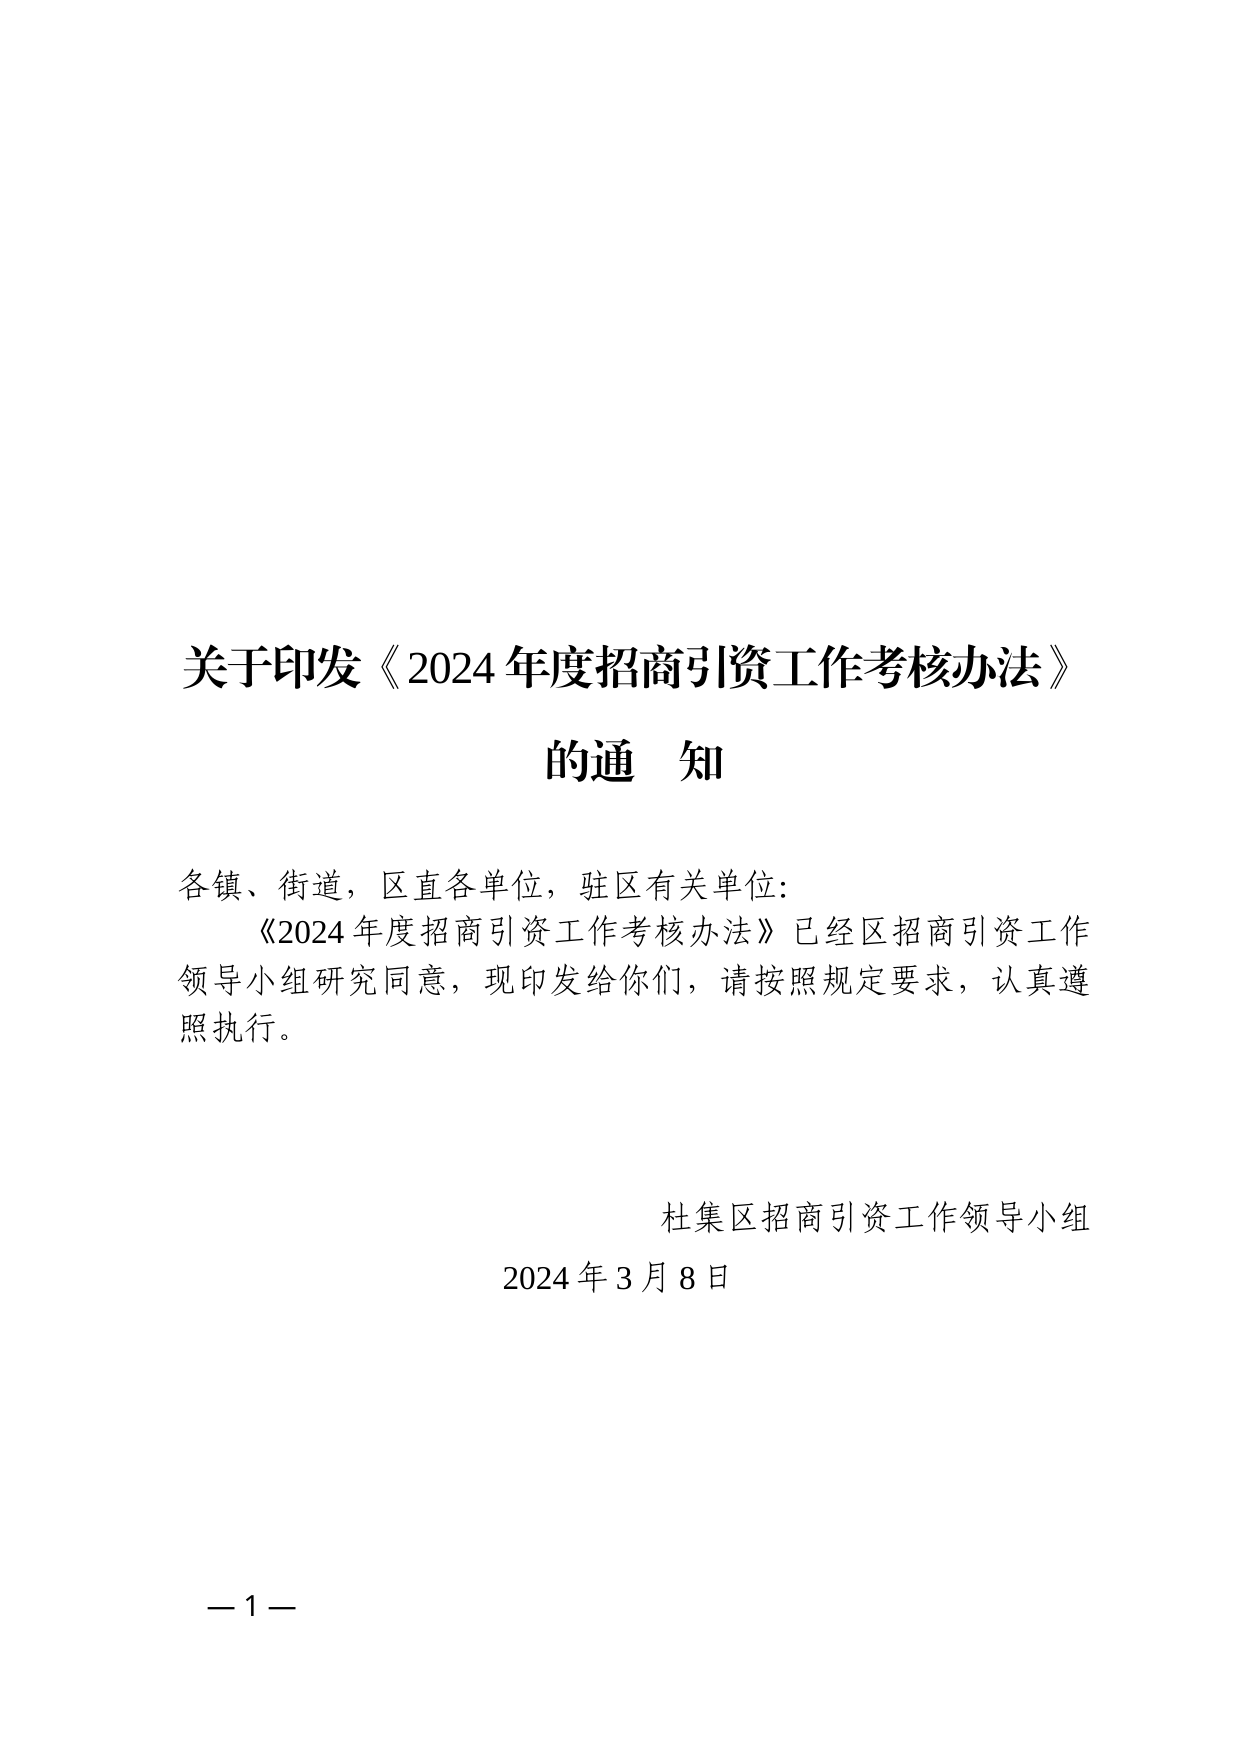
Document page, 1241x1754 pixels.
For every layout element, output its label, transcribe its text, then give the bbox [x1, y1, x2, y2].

text 关于印发《2024年度招商引资工作考核办法》的通 知 [177, 622, 1093, 812]
text 2024年3月8日 [177, 1239, 1093, 1302]
text 杜集区招商引资工作领导小组 [177, 1192, 1093, 1239]
text 《2024年度招商引资工作考核办法》已经区招商引资工作领导小组研究同意，现印发给你们，请按照规定要求，认真遵照执行。 [177, 907, 1093, 1049]
text 各镇、街道，区直各单位，驻区有关单位： [177, 859, 1093, 907]
